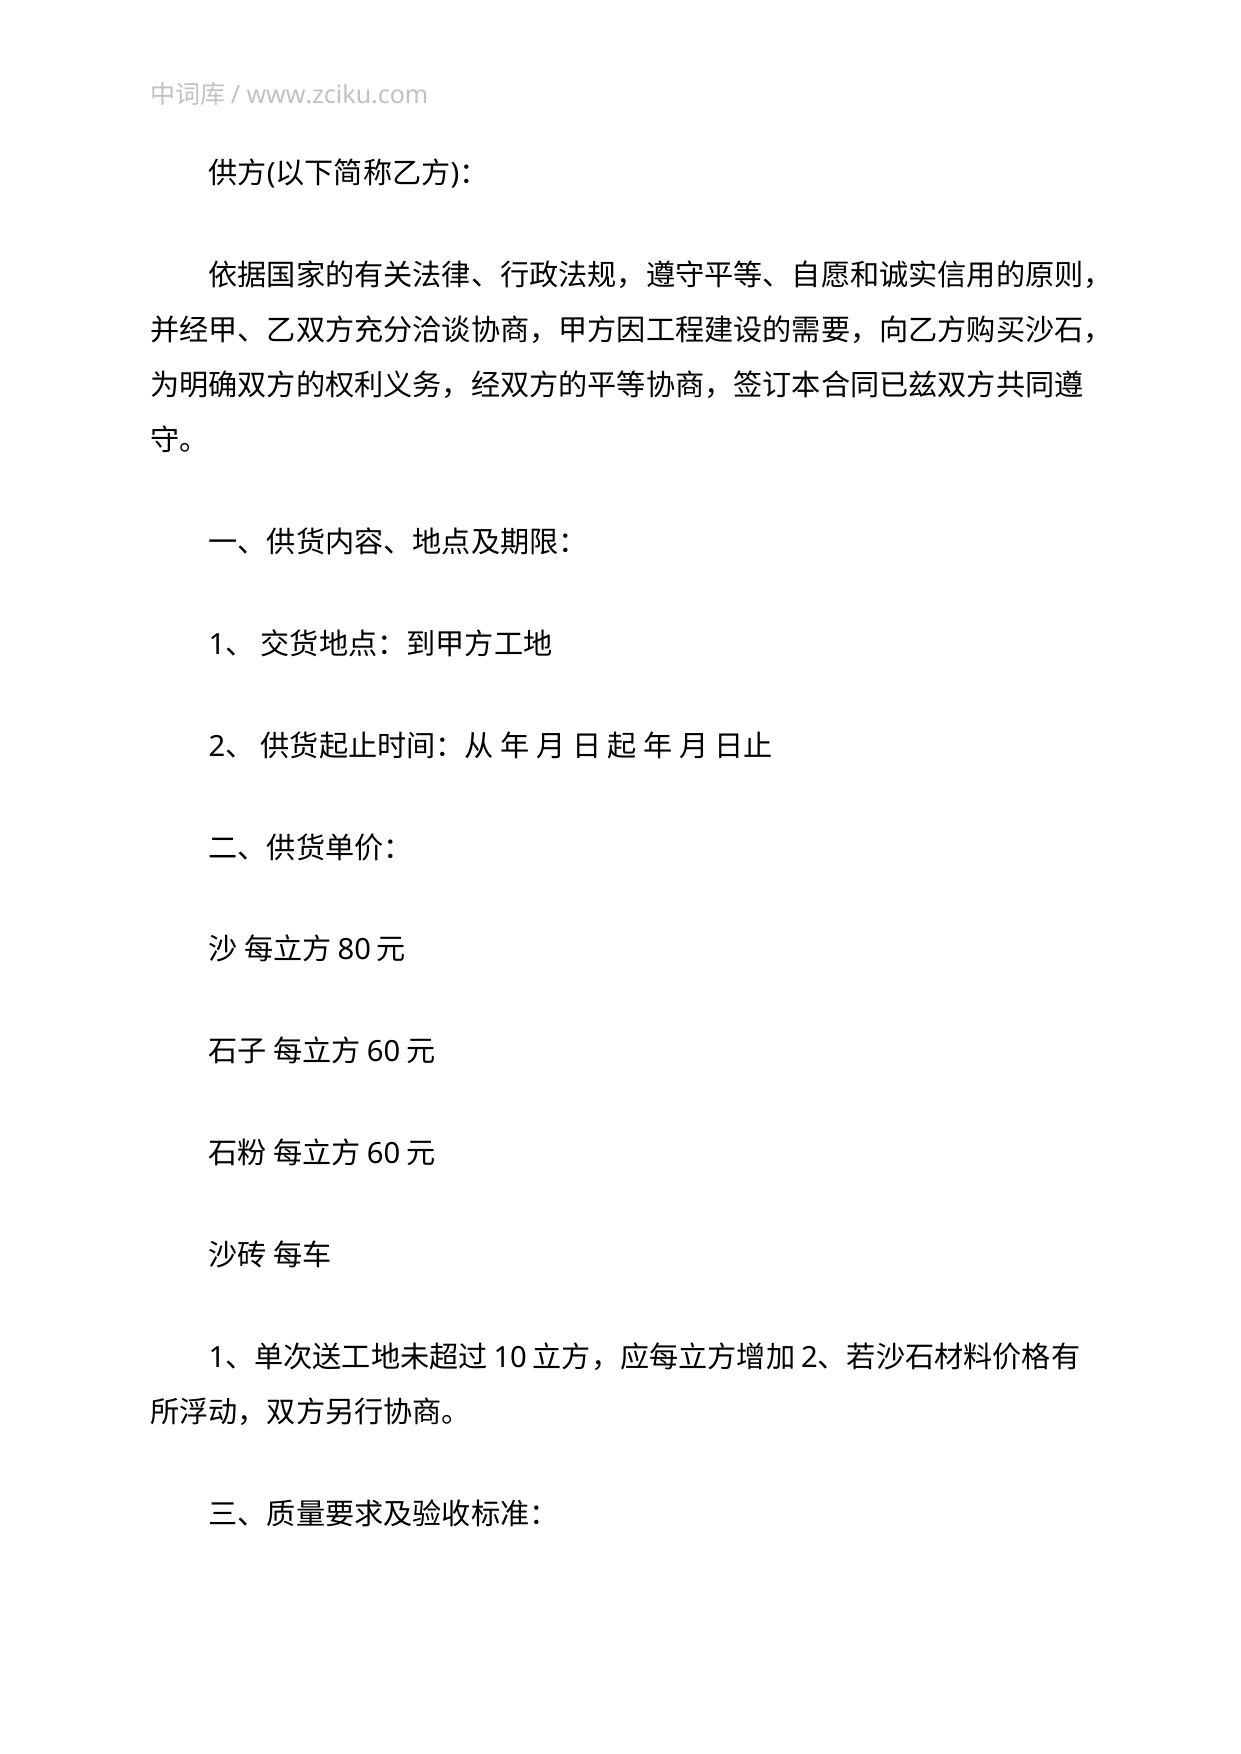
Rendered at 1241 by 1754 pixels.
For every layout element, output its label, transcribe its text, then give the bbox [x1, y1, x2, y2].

text 二、供货单价： [150, 824, 1090, 866]
text 2、 供货起止时间：从 年 月 日 起 年 月 日止 [150, 722, 1090, 764]
text 三、质量要求及验收标准： [150, 1490, 1090, 1533]
text 石粉 每立方60元 [150, 1130, 1090, 1172]
text 1、 交货地点：到甲方工地 [150, 620, 1090, 663]
text 一、供货内容、地点及期限： [150, 518, 1090, 561]
text 沙砖 每车 [150, 1232, 1090, 1274]
text 沙 每立方80元 [150, 926, 1090, 968]
text 1、单次送工地未超过10立方，应每立方增加2、若沙石材料价格有所浮动，双方另行协商。 [150, 1334, 1090, 1431]
text 供方(以下简称乙方)： [150, 150, 1090, 192]
text 石子 每立方60元 [150, 1028, 1090, 1070]
text 依据国家的有关法律、行政法规，遵守平等、自愿和诚实信用的原则，并经甲、乙双方充分洽谈协商，甲方因工程建设的需要，向乙方购买沙石，为明确双方的权利义务，经双方的平等协商，签订本合同已兹双方共同遵守。 [150, 252, 1090, 459]
